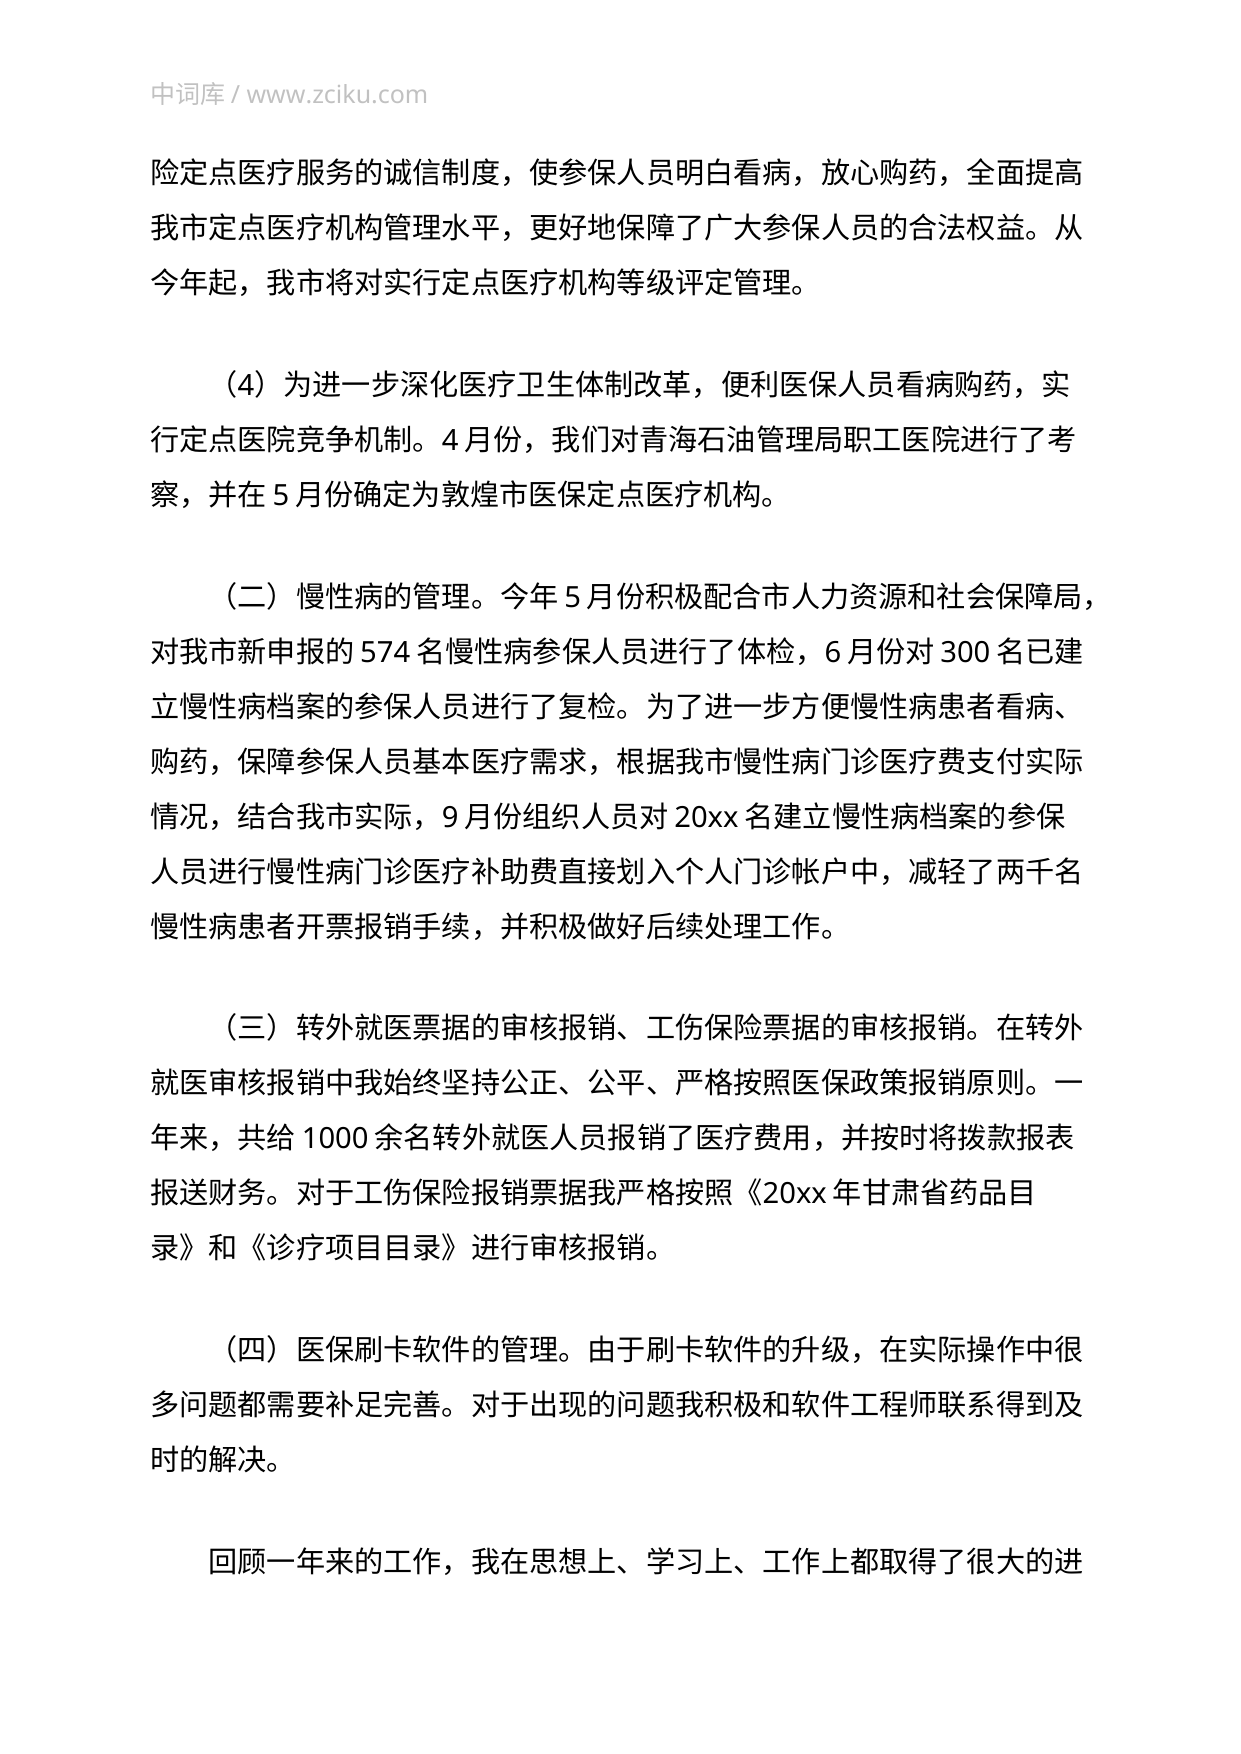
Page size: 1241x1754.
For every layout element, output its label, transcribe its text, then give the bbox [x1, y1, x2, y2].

text （二）慢性病的管理。今年5月份积极配合市人力资源和社会保障局，对我市新申报的574名慢性病参保人员进行了体检，6月份对300名已建立慢性病档案的参保人员进行了复检。为了进一步方便慢性病患者看病、购药，保障参保人员基本医疗需求，根据我市慢性病门诊医疗费支付实际情况，结合我市实际，9月份组织人员对20xx名建立慢性病档案的参保人员进行慢性病门诊医疗补助费直接划入个人门诊帐户中，减轻了两千名慢性病患者开票报销手续，并积极做好后续处理工作。 [150, 573, 1090, 946]
text （四）医保刷卡软件的管理。由于刷卡软件的升级，在实际操作中很多问题都需要补足完善。对于出现的问题我积极和软件工程师联系得到及时的解决。 [150, 1327, 1090, 1479]
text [150, 150, 1090, 302]
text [150, 1538, 1090, 1580]
text （三）转外就医票据的审核报销、工伤保险票据的审核报销。在转外就医审核报销中我始终坚持公正、公平、严格按照医保政策报销原则。一年来，共给1000余名转外就医人员报销了医疗费用，并按时将拨款报表报送财务。对于工伤保险报销票据我严格按照《20xx年甘肃省药品目录》和《诊疗项目目录》进行审核报销。 [150, 1005, 1090, 1267]
text （4）为进一步深化医疗卫生体制改革，便利医保人员看病购药，实行定点医院竞争机制。4月份，我们对青海石油管理局职工医院进行了考察，并在5月份确定为敦煌市医保定点医疗机构。 [150, 362, 1090, 514]
